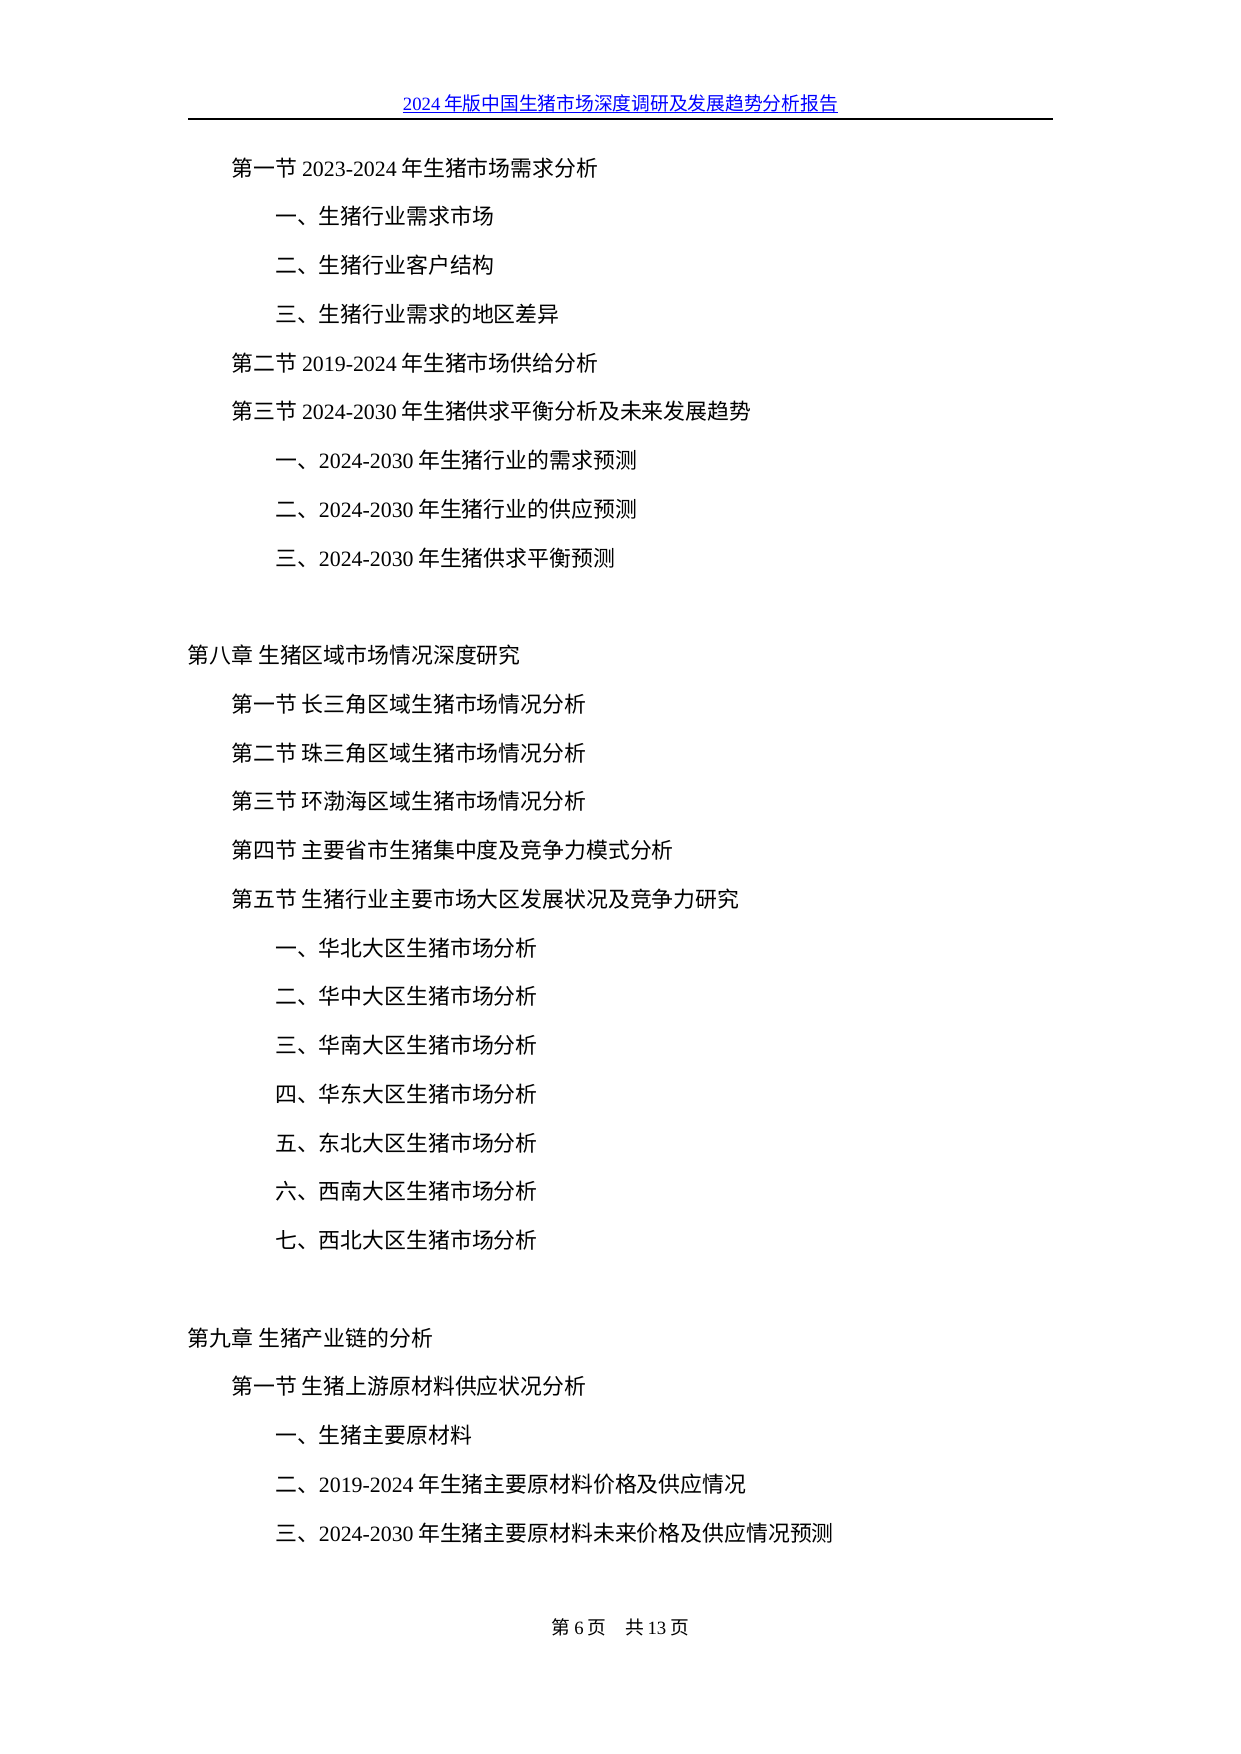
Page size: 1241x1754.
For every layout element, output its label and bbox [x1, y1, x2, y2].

text [187, 150, 1053, 1548]
